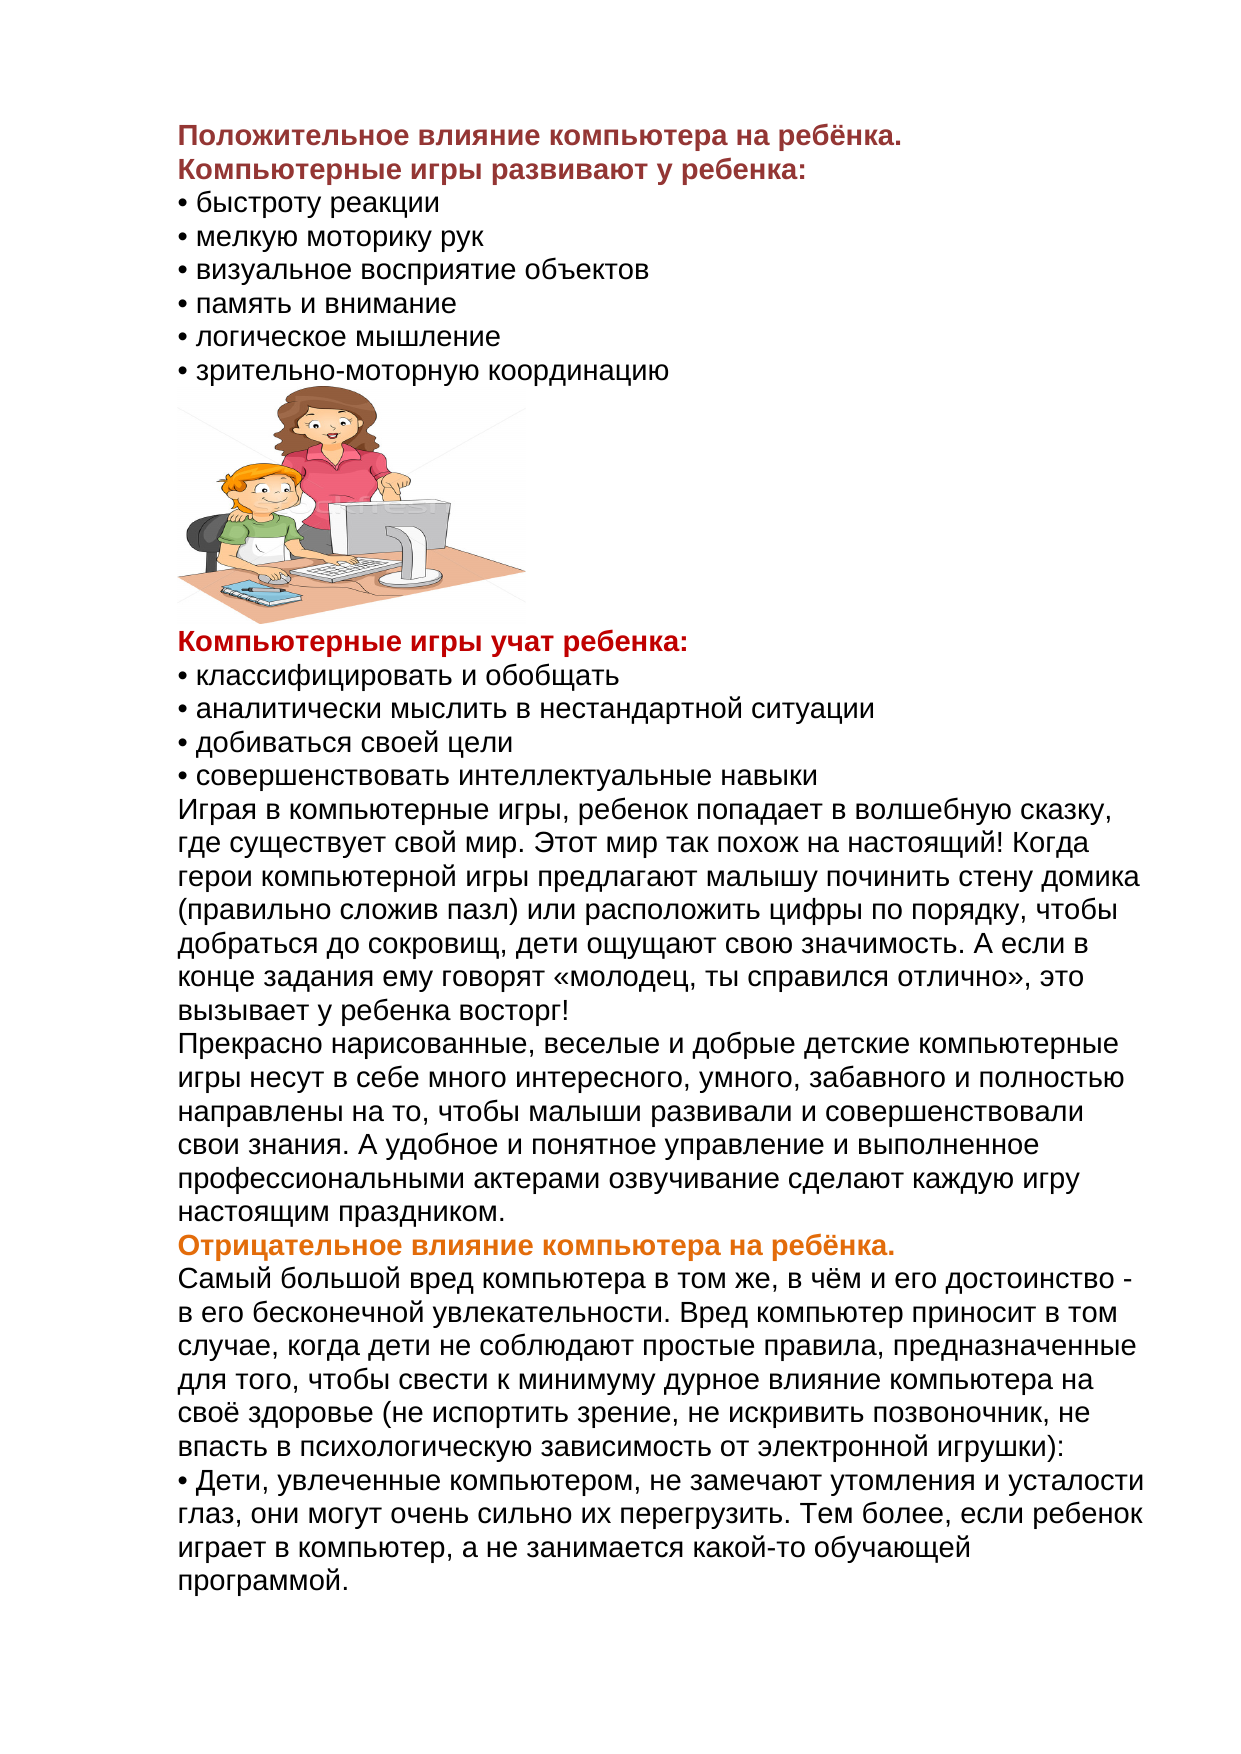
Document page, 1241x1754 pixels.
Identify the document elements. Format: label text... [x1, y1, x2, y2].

text • классифицировать и обобщать [177, 657, 1152, 691]
text • зрительно-моторную координацию [177, 353, 1152, 386]
text • совершенствовать интеллектуальные навыки [177, 758, 1152, 792]
text • логическое мышление [177, 319, 1152, 353]
text • Дети, увлеченные компьютером, не замечают утомления и усталости глаз, они могут очень сильно их перегрузить. Тем более, если ребенок играет в компьютер, а не занимается какой-то обучающей программой. [177, 1462, 1152, 1597]
text • аналитически мыслить в нестандартной ситуации [177, 691, 1152, 724]
text • мелкую моторику рук [177, 219, 1152, 252]
text Прекрасно нарисованные, веселые и добрые детские компьютерные игры несут в себе много интересного, умного, забавного и полностью направлены на то, чтобы малыши развивали и совершенствовали свои знания. А удобное и понятное управление и выполненное профессиональными актерами озвучивание сделают каждую игру настоящим праздником. [177, 1026, 1152, 1228]
text • добиваться своей цели [177, 724, 1152, 758]
text Компьютерные игры развивают у ребенка: [177, 152, 1152, 185]
text Играя в компьютерные игры, ребенок попадает в волшебную сказку, где существует свой мир. Этот мир так похож на настоящий! Когда герои компьютерной игры предлагают малышу починить стену домика (правильно сложив пазл) или расположить цифры по порядку, чтобы добраться до сокровищ, дети ощущают свою значимость. А если в конце задания ему говорят «молодец, ты справился отлично», это вызывает у ребенка восторг! [177, 792, 1152, 1026]
text Компьютерные игры учат ребенка: [177, 624, 1152, 657]
text • визуальное восприятие объектов [177, 252, 1152, 286]
text Отрицательное влияние компьютера на ребёнка. [177, 1228, 1152, 1261]
text • быстроту реакции [177, 185, 1152, 219]
text • память и внимание [177, 286, 1152, 319]
text Положительное влияние компьютера на ребёнка. [177, 118, 1152, 152]
text Самый большой вред компьютера в том же, в чём и его достоинство - в его бесконечной увлекательности. Вред компьютер приносит в том случае, когда дети не соблюдают простые правила, предназначенные для того, чтобы свести к минимуму дурное влияние компьютера на своё здоровье (не испортить зрение, не искривить позвоночник, не впасть в психологическую зависимость от электронной игрушки): [177, 1261, 1152, 1462]
picture [177, 386, 526, 624]
